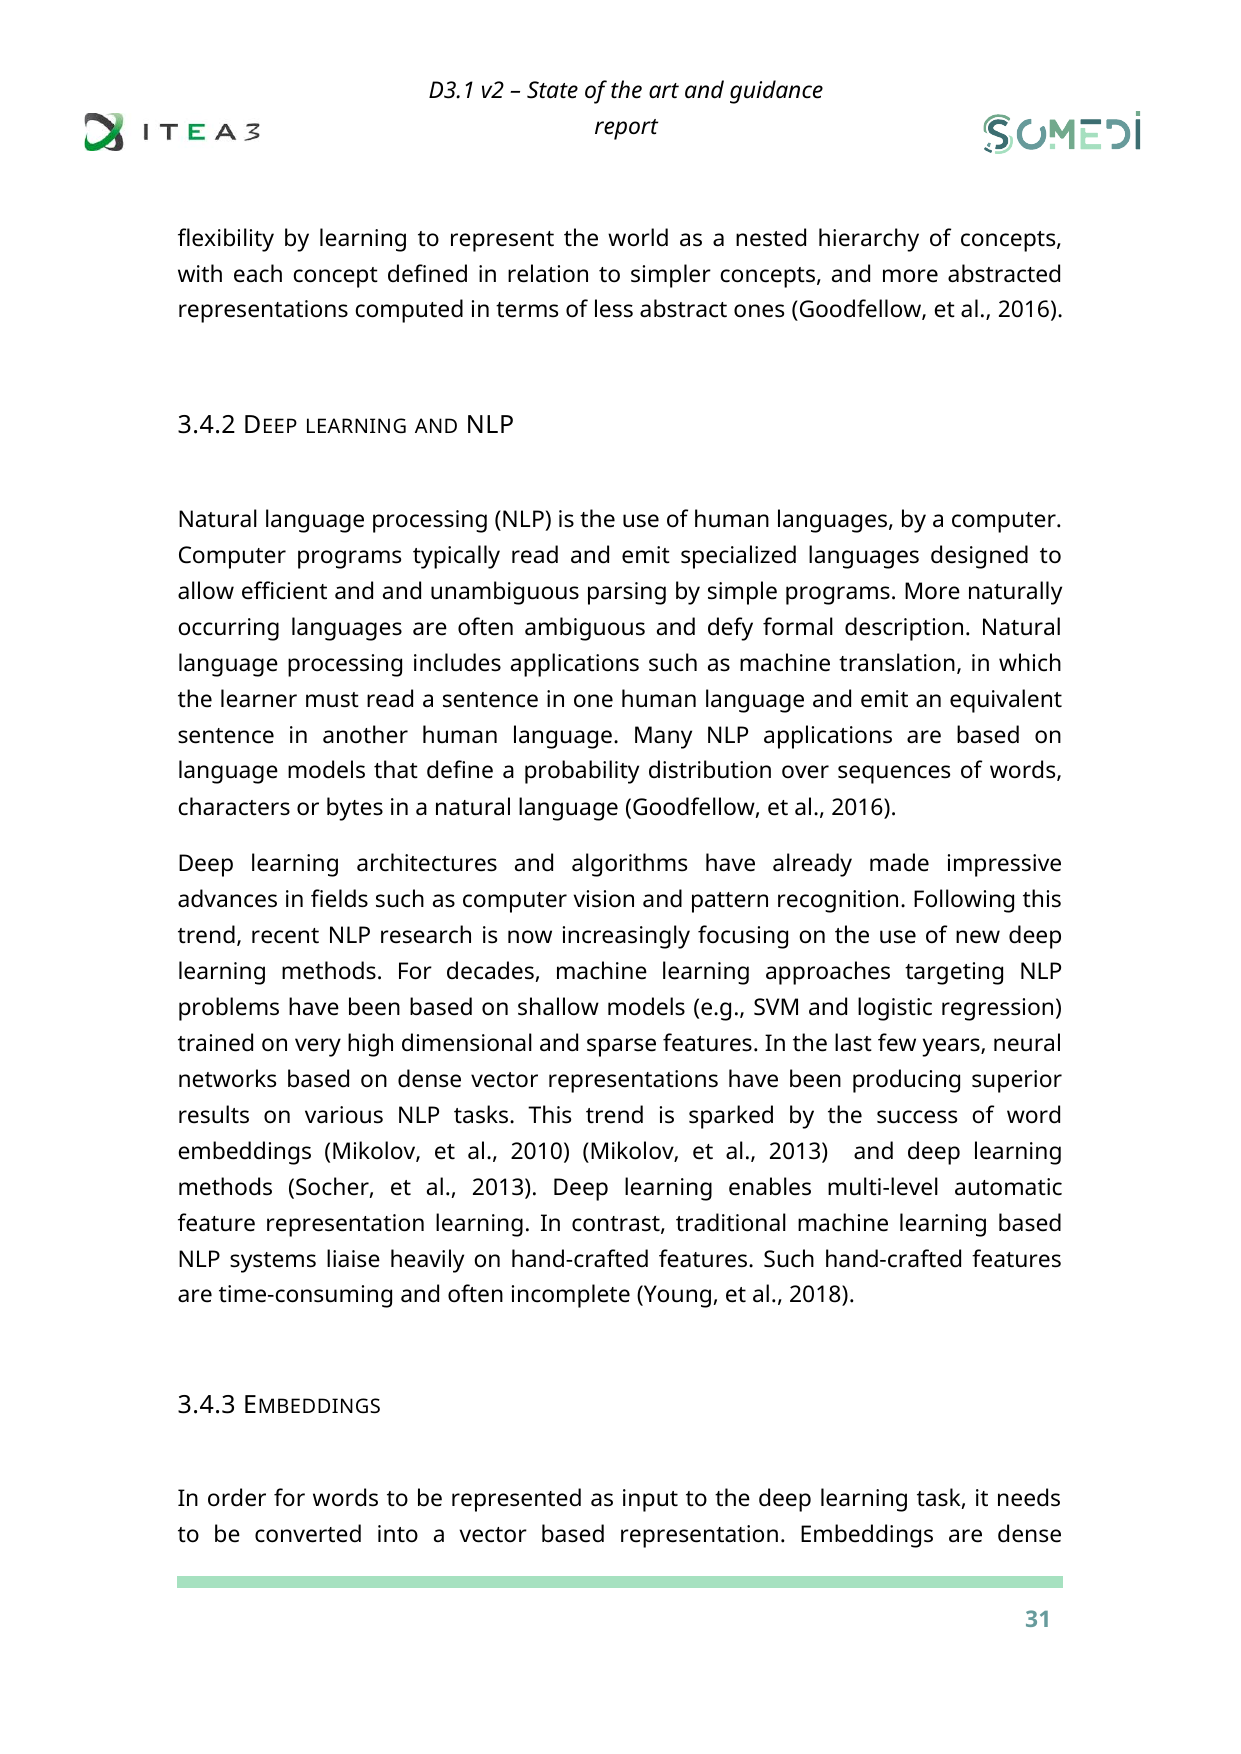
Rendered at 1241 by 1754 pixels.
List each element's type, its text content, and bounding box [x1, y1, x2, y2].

text Natural language processing (NLP) is the use of human languages, by a computer. Computer programs typically read and emit specialized languages designed to allow efficient and and unambiguous parsing by simple programs. More naturally occurring languages are often ambiguous and defy formal description. Natural language processing includes applications such as machine translation, in which the learner must read a sentence in one human language and emit an equivalent sentence in another human language. Many NLP applications are based on language models that define a probability distribution over sequences of words, characters or bytes in a natural language . [177, 503, 1063, 822]
subtitle 3.4.2 Deep learning and NLP [177, 407, 1063, 441]
picture [84, 113, 260, 151]
picture [983, 111, 1141, 154]
text Deep learning architectures and algorithms have already made impressive advances in fields such as computer vision and pattern recognition. Following this trend, recent NLP research is now increasingly focusing on the use of new deep learning methods. For decades, machine learning approaches targeting NLP problems have been based on shallow models (e.g., SVM and logistic regression) trained on very high dimensional and sparse features. In the last few years, neural networks based on dense vector representations have been producing superior results on various NLP tasks. This trend is sparked by the success of word embeddings and deep learning methods . Deep learning enables multi-level automatic feature representation learning. In contrast, traditional machine learning based NLP systems liaise heavily on hand-crafted features. Such hand-crafted features are time-consuming and often incomplete . [177, 847, 1063, 1310]
subtitle 3.4.3 Embeddings [177, 1386, 1063, 1420]
